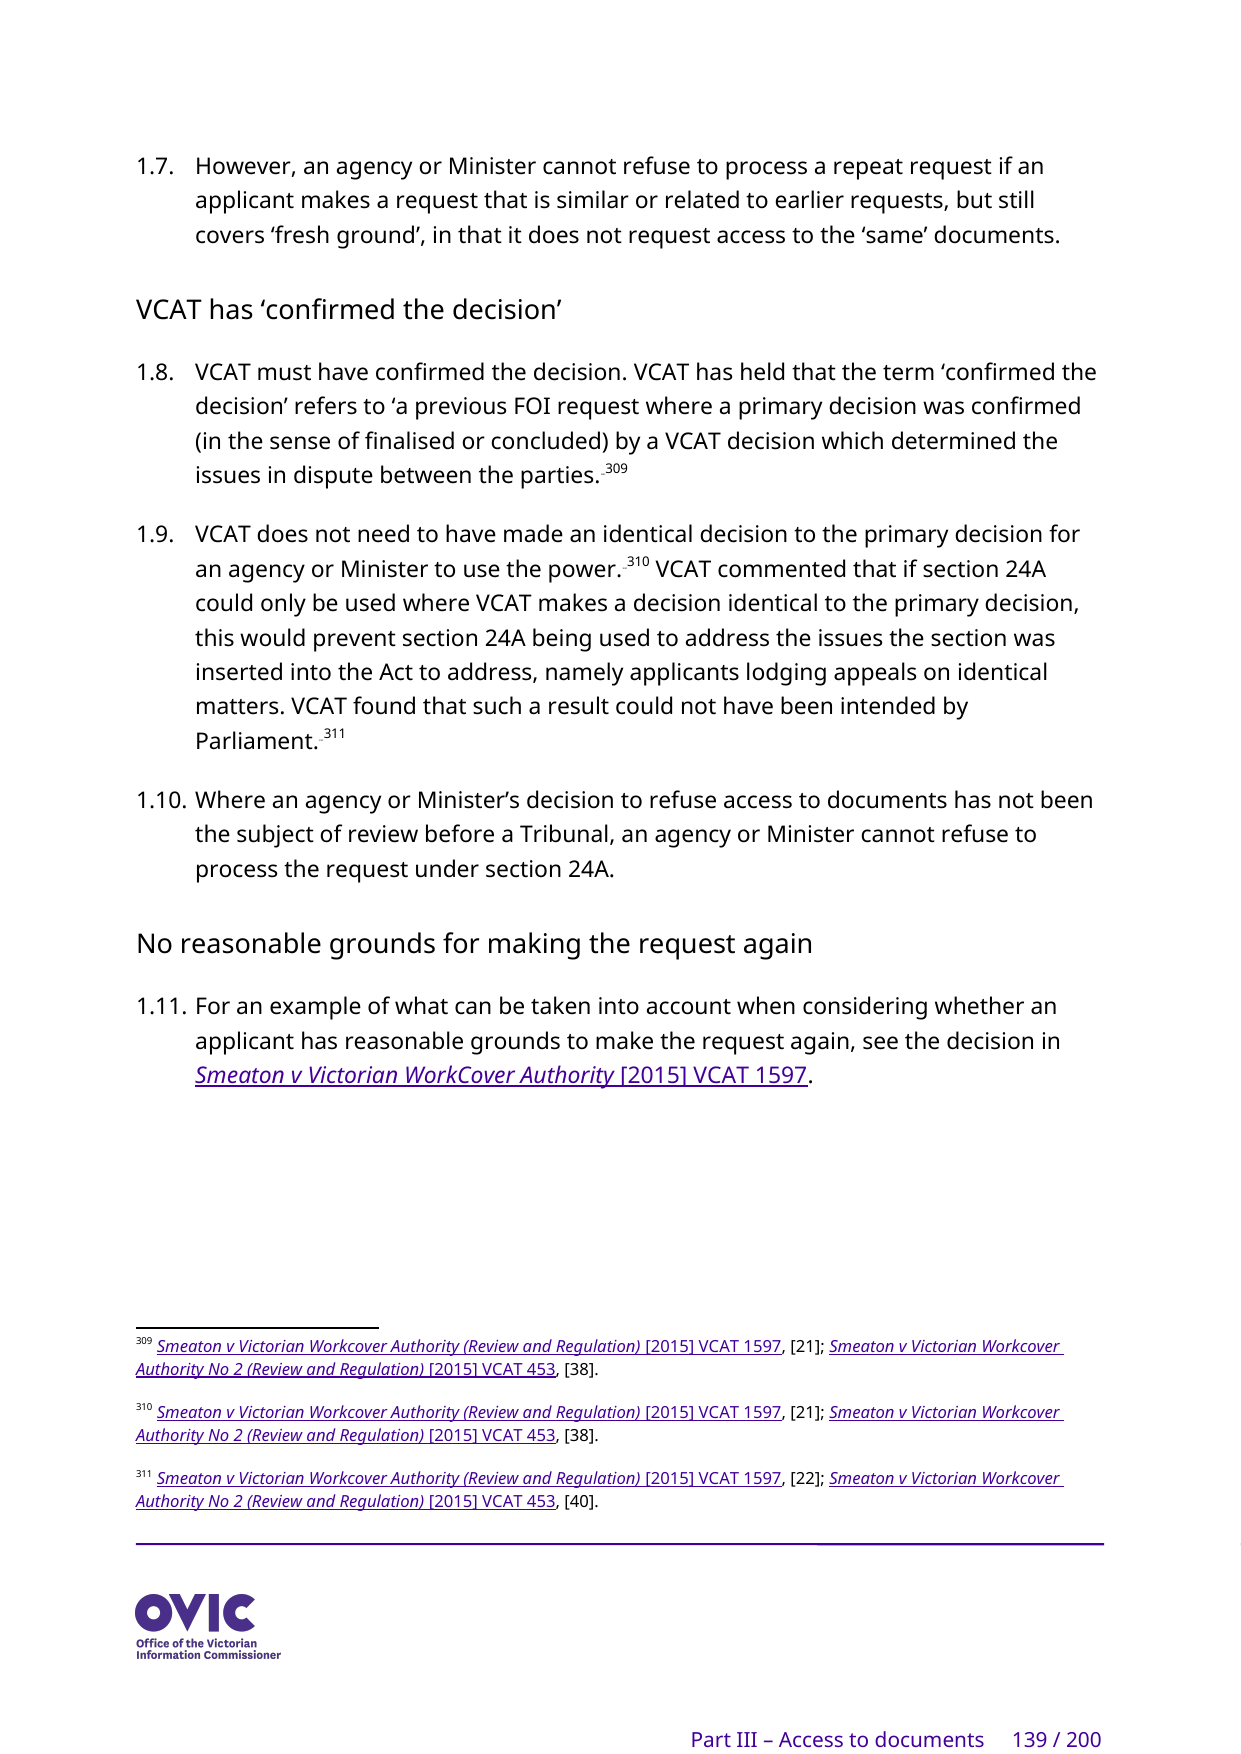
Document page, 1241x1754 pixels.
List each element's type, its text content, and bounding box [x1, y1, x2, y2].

list For an example of what can be taken into account when considering whether an applicant has reasonable grounds to make the request again, see the decision in Smeaton v Victorian WorkCover Authority [2015] VCAT 1597. [136, 990, 1104, 1090]
list VCAT does not need to have made an identical decision to the primary decision for an agency or Minister to use the power.309F VCAT commented that if section 24A could only be used where VCAT makes a decision identical to the primary decision, this would prevent section 24A being used to address the issues the section was inserted into the Act to address, namely applicants lodging appeals on identical matters. VCAT found that such a result could not have been intended by Parliament.310F [136, 518, 1104, 756]
list Where an agency or Minister’s decision to refuse access to documents has not been the subject of review before a Tribunal, an agency or Minister cannot refuse to process the request under section 24A. [136, 784, 1104, 884]
list However, an agency or Minister cannot refuse to process a repeat request if an applicant makes a request that is similar or related to earlier requests, but still covers ‘fresh ground’, in that it does not request access to the ‘same’ documents. [136, 150, 1104, 250]
picture [135, 1594, 281, 1659]
subtitle VCAT has ‘confirmed the decision’ [136, 290, 1104, 327]
subtitle No reasonable grounds for making the request again [136, 925, 1104, 962]
list VCAT must have confirmed the decision. VCAT has held that the term ‘confirmed the decision’ refers to ‘a previous FOI request where a primary decision was confirmed (in the sense of finalised or concluded) by a VCAT decision which determined the issues in dispute between the parties.308F [136, 356, 1104, 490]
